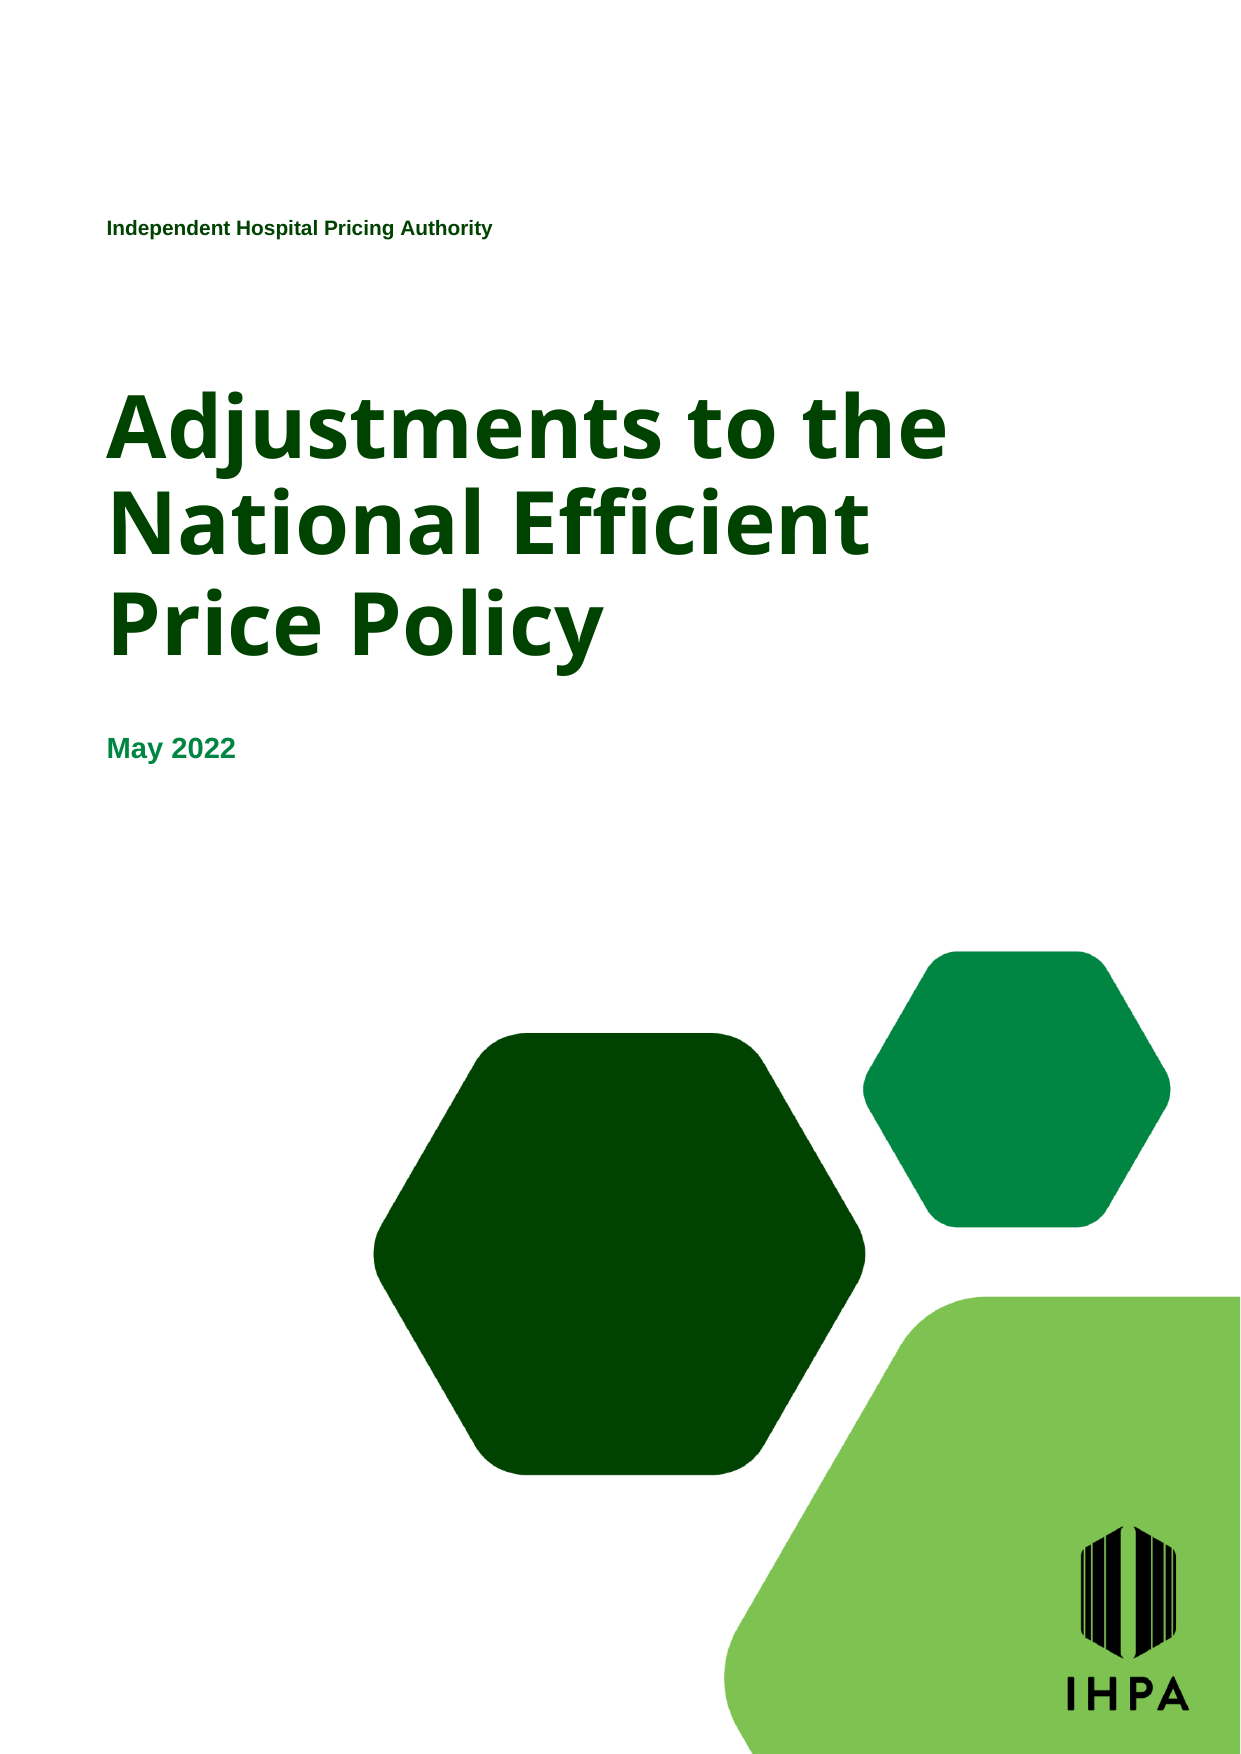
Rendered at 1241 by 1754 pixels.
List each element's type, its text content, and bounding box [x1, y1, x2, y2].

text Independent Hospital Pricing Authority [106, 213, 1090, 240]
text May 2022 [106, 731, 1090, 765]
picture [0, 0, 1241, 1754]
title Adjustments to the National Efficient Price Policy [106, 377, 1090, 681]
